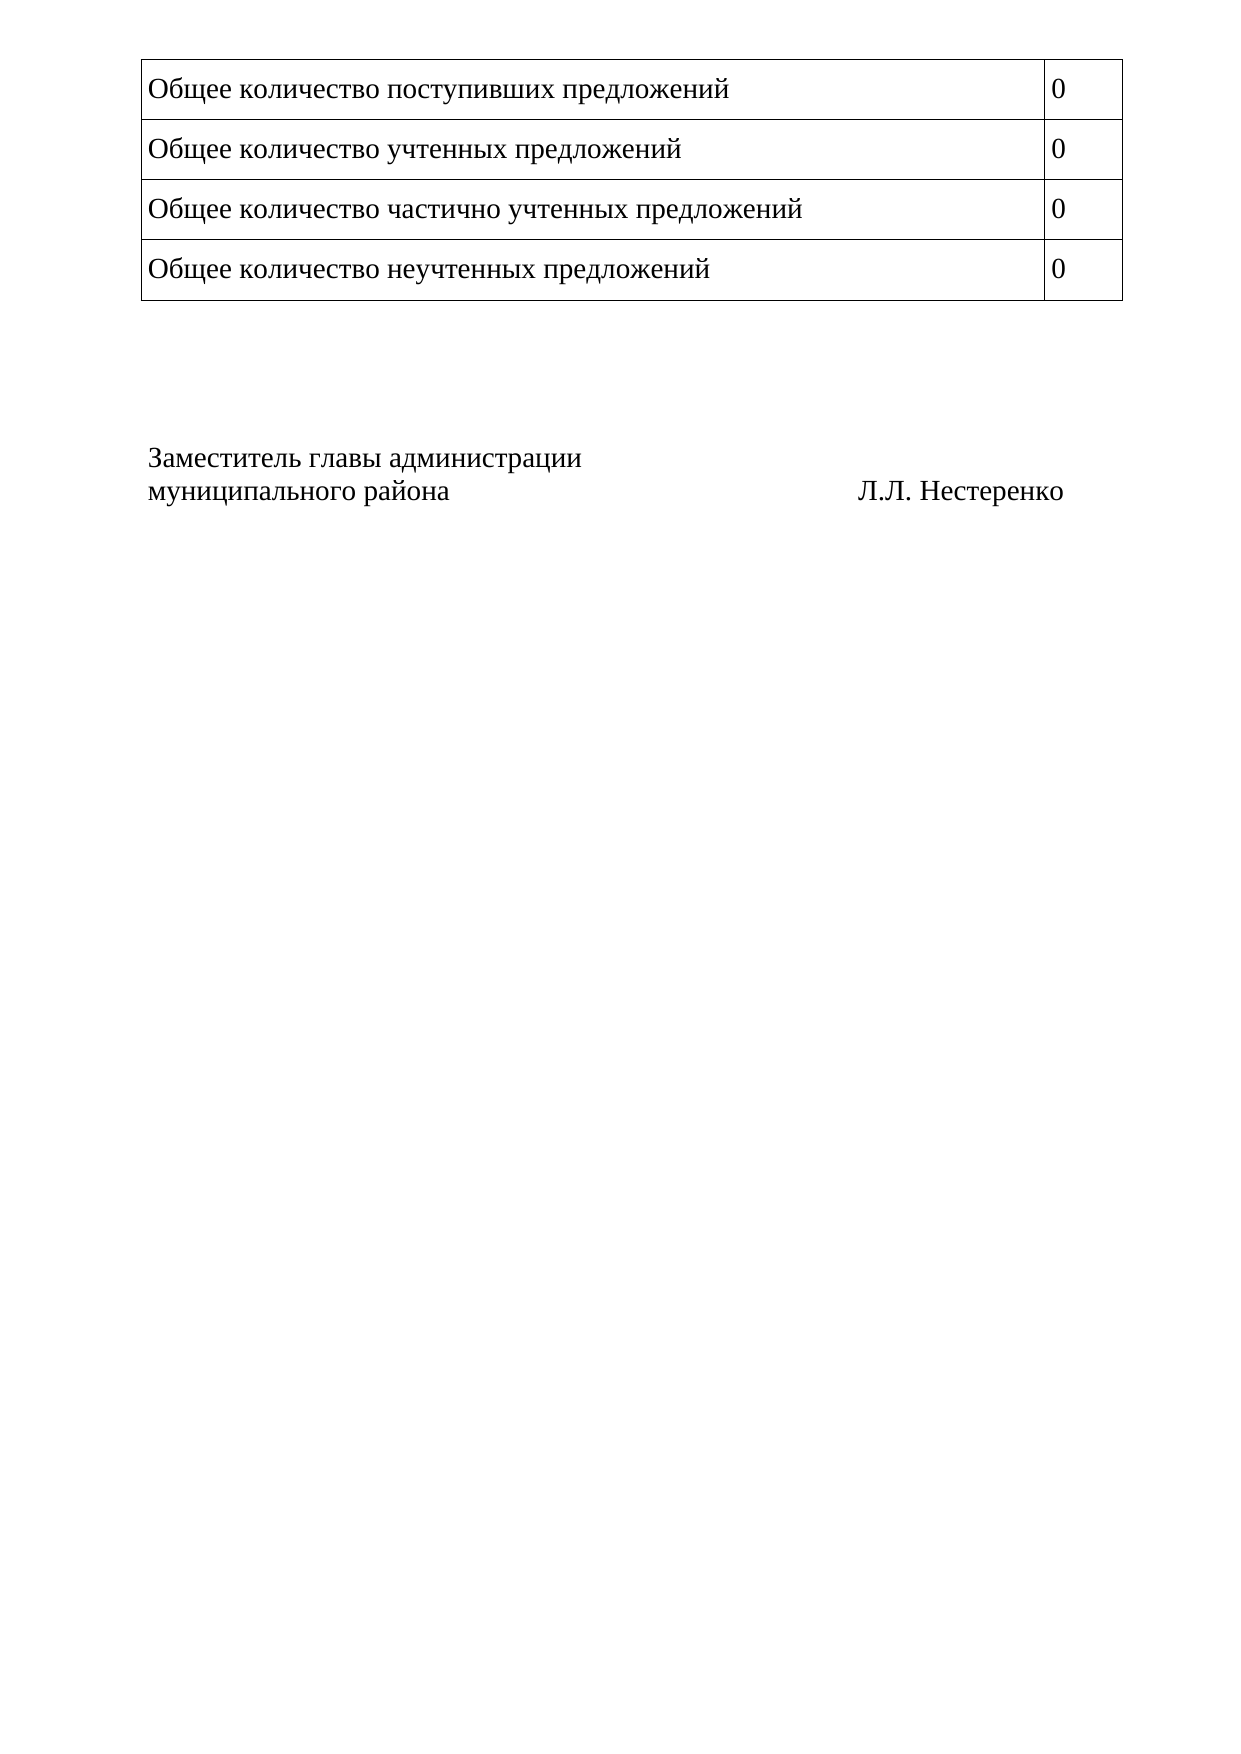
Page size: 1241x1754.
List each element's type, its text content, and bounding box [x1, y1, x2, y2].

table_cell 0 [1045, 120, 1122, 179]
table_cell 0 [1045, 240, 1122, 299]
table_cell Общее количество учтенных предложений [142, 120, 1044, 179]
table_cell Общее количество неучтенных предложений [142, 240, 1044, 299]
text муниципального района Л.Л. Нестеренко [148, 473, 1181, 507]
table_header Общее количество поступивших предложений [142, 60, 1044, 119]
text Заместитель главы администрации [148, 440, 1181, 473]
table_header 0 [1045, 60, 1122, 119]
table_cell 0 [1045, 180, 1122, 239]
table_cell Общее количество частично учтенных предложений [142, 180, 1044, 239]
